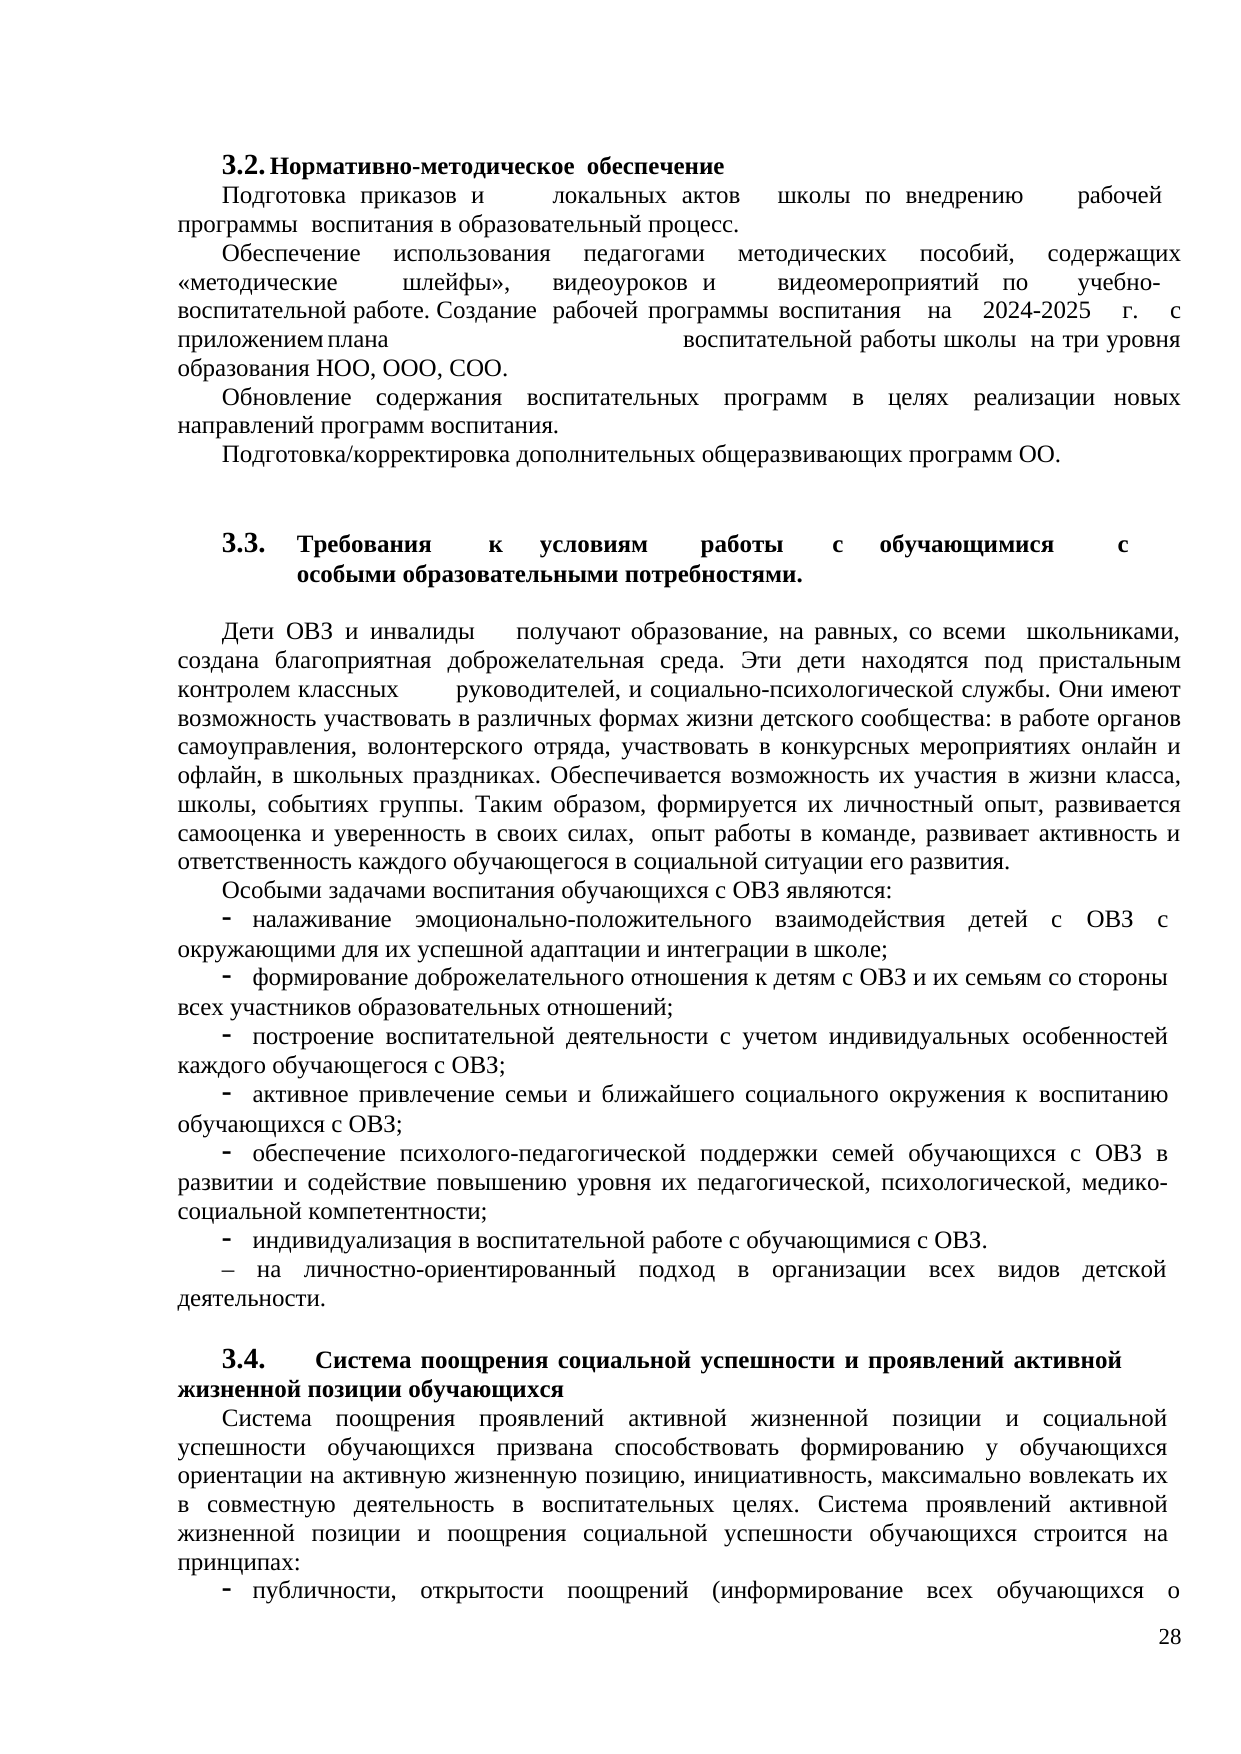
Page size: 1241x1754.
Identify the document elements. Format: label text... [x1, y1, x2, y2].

list обеспечение психолого-педагогической поддержки семей обучающихся с ОВЗ в развитии и содействие повышению уровня их педагогической, психологической, медико-социальной компетентности; [177, 1138, 1168, 1225]
text Система поощрения проявлений активной жизненной позиции и социальной успешности обучающихся призвана способствовать формированию у обучающихся ориентации на активную жизненную позицию, инициативность, максимально вовлекать их в совместную деятельность в воспитательных целях. Система проявлений активной жизненной позиции и поощрения социальной успешности обучающихся строится на принципах: [177, 1403, 1168, 1576]
list активное привлечение семьи и ближайшего социального окружения к воспитанию обучающихся с ОВЗ; [177, 1079, 1168, 1138]
text Обновление содержания воспитательных программ в целях реализации новых направлений программ воспитания. [177, 382, 1181, 439]
text Подготовка приказов и локальных актов школы по внедрению рабочей программы воспитания в образовательный процесс. [177, 180, 1181, 238]
text – на личностно-ориентированный подход в организации всех видов детской деятельности. [177, 1254, 1167, 1312]
text Дети ОВЗ и инвалиды получают образование, на равных, со всеми школьниками, создана благоприятная доброжелательная среда. Эти дети находятся под пристальным контролем классных руководителей, и социально-психологической службы. Они имеют возможность участвовать в различных формах жизни детского сообщества: в работе органов самоуправления, волонтерского отряда, участвовать в конкурсных мероприятиях онлайн и офлайн, в школьных праздниках. Обеспечивается возможность их участия в жизни класса, школы, событиях группы. Таким образом, формируется их личностный опыт, развивается самооценка и уверенность в своих силах, опыт работы в команде, развивает активность и ответственность каждого обучающегося в социальной ситуации его развития. [177, 616, 1181, 875]
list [177, 1576, 1181, 1605]
text Подготовка/корректировка дополнительных общеразвивающих программ ОО. [177, 439, 1181, 468]
list налаживание эмоционально-положительного взаимодействия детей с ОВЗ с окружающими для их успешной адаптации и интеграции в школе; [177, 904, 1168, 962]
subtitle Требования к условиям работы с обучающимися с особыми образовательными потребностями. [177, 525, 1168, 588]
list формирование доброжелательного отношения к детям с ОВЗ и их семьям со стороны всех участников образовательных отношений; [177, 962, 1168, 1021]
text Особыми задачами воспитания обучающихся с ОВЗ являются: [177, 875, 1181, 904]
subtitle Нормативно-методическое обеспечение [177, 147, 1181, 180]
text Обеспечение использования педагогами методических пособий, содержащих «методические шлейфы», видеоуроков и видеомероприятий по учебно- воспитательной работе. Создание рабочей программы воспитания на 2024-2025 г. с приложением плана воспитательной работы школы на три уровня образования НОО, ООО, СОО. [177, 238, 1181, 382]
list построение воспитательной деятельности с учетом индивидуальных особенностей каждого обучающегося с ОВЗ; [177, 1021, 1168, 1079]
list индивидуализация в воспитательной работе с обучающимися с ОВЗ. [177, 1225, 1181, 1254]
subtitle Система поощрения социальной успешности и проявлений активной жизненной позиции обучающихся [177, 1341, 1122, 1403]
